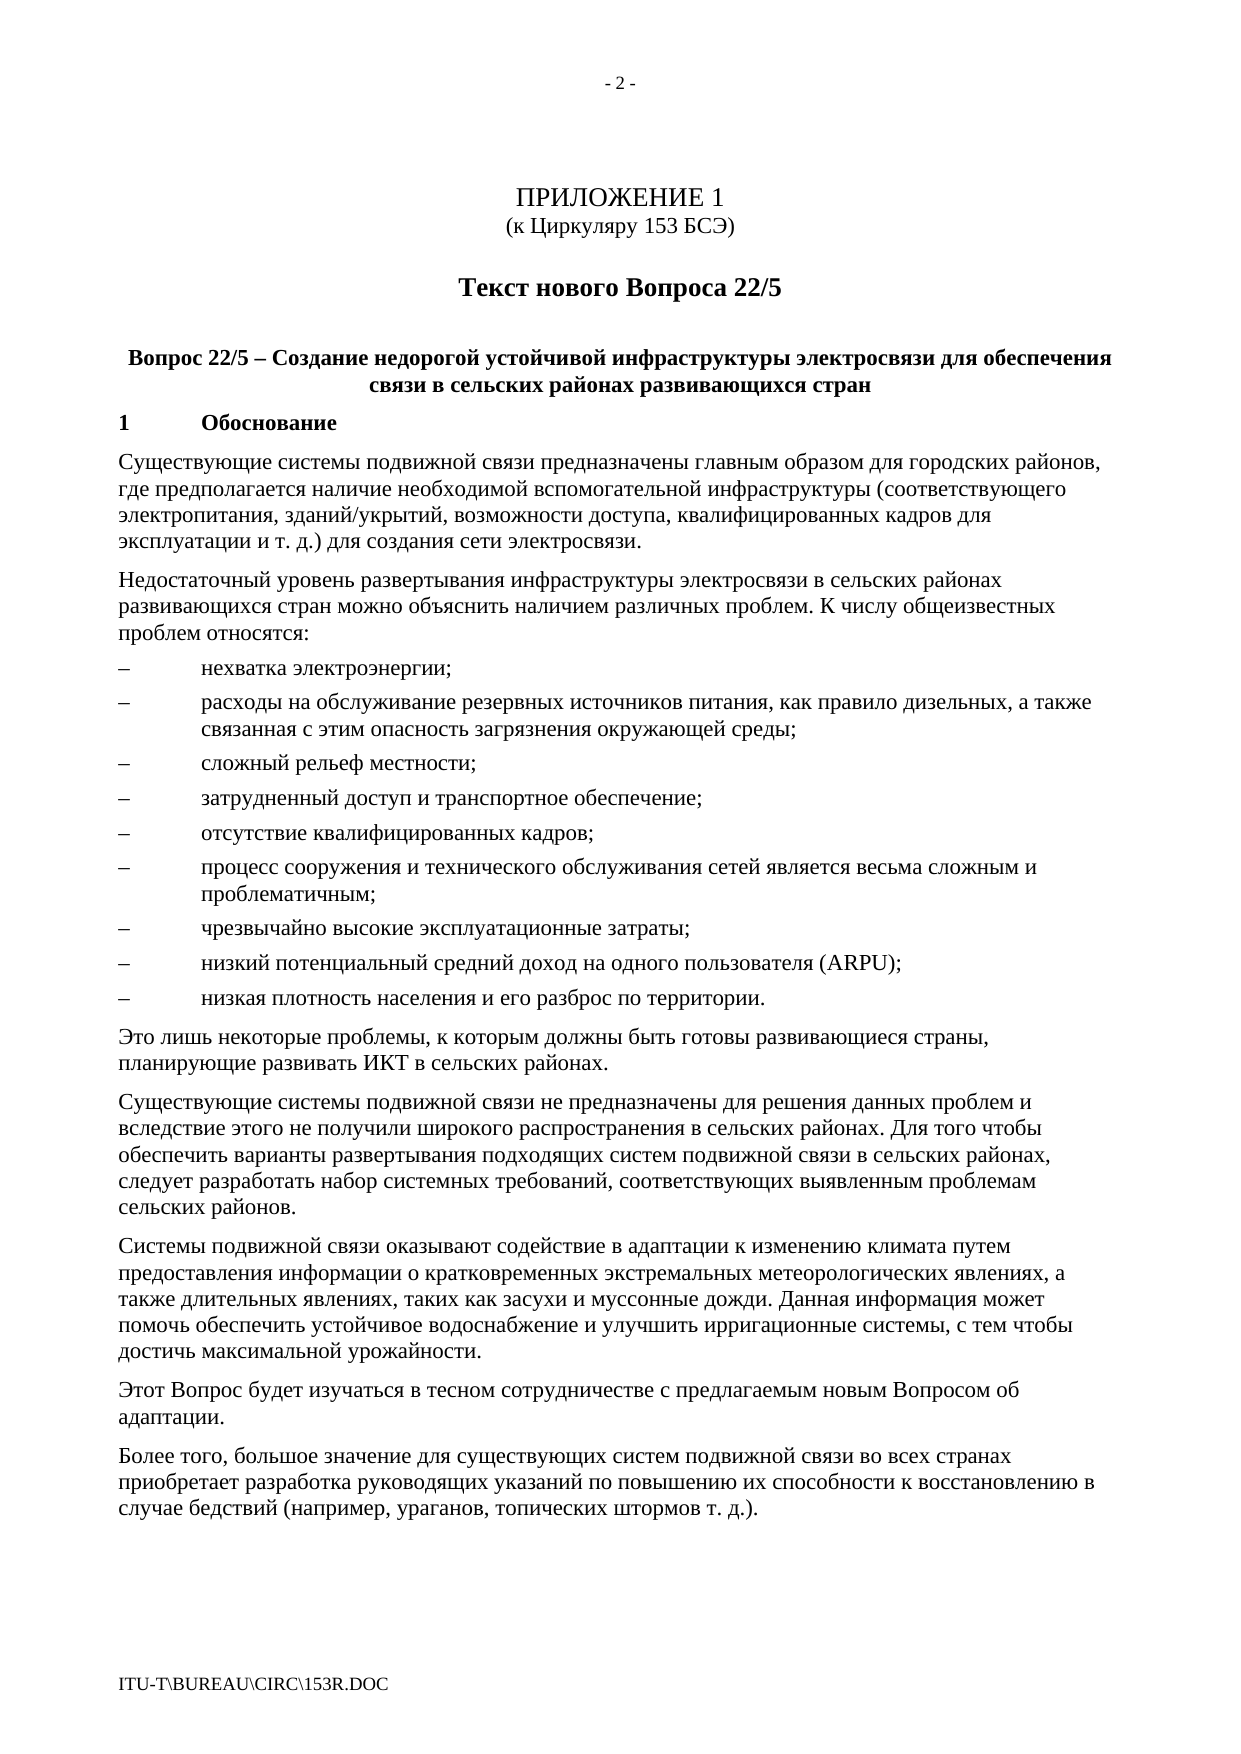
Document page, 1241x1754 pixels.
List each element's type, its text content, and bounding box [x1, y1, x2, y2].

text Это лишь некоторые проблемы, к которым должны быть готовы развивающиеся страны, планирующие развивать ИКТ в сельских районах. [118, 1023, 1122, 1075]
title Текст нового Вопроса 22/5 [118, 271, 1122, 303]
text – отсутствие квалифицированных кадров; [118, 819, 1122, 845]
text Вопрос 22/5 – Создание недорогой устойчивой инфраструктуры электросвязи для обеспечения связи в сельских районах развивающихся стран [118, 344, 1122, 397]
text – процесс сооружения и технического обслуживания сетей является весьма сложным и проблематичным; [118, 853, 1122, 906]
text – расходы на обслуживание резервных источников питания, как правило дизельных, а также связанная с этим опасность загрязнения окружающей среды; [118, 688, 1122, 741]
text – сложный рельеф местности; [118, 749, 1122, 776]
text – чрезвычайно высокие эксплуатационные затраты; [118, 914, 1122, 941]
text ПРИЛОЖЕНИЕ 1 (к Циркуляру 153 БСЭ) [118, 181, 1122, 238]
text Более того, большое значение для существующих систем подвижной связи во всех странах приобретает разработка руководящих указаний по повышению их способности к восстановлению в случае бедствий (например, ураганов, топических штормов т. д.). [118, 1442, 1122, 1521]
subtitle 1 Обоснование [118, 409, 1122, 436]
text Этот Вопрос будет изучаться в тесном сотрудничестве с предлагаемым новым Вопросом об адаптации. [118, 1376, 1122, 1429]
text – нехватка электроэнергии; [118, 654, 1122, 680]
text Существующие системы подвижной связи предназначены главным образом для городских районов, где предполагается наличие необходимой вспомогательной инфраструктуры (соответствующего электропитания, зданий/укрытий, возможности доступа, квалифицированных кадров для эксплуатации и т. д.) для создания сети электросвязи. [118, 448, 1122, 554]
text – низкая плотность населения и его разброс по территории. [118, 984, 1122, 1010]
text Недостаточный уровень развертывания инфраструктуры электросвязи в сельских районах развивающихся стран можно объяснить наличием различных проблем. К числу общеизвестных проблем относятся: [118, 566, 1122, 645]
text – затрудненный доступ и транспортное обеспечение; [118, 784, 1122, 810]
text Системы подвижной связи оказывают содействие в адаптации к изменению климата путем предоставления информации о кратковременных экстремальных метеорологических явлениях, а также длительных явлениях, таких как засухи и муссонные дожди. Данная информация может помочь обеспечить устойчивое водоснабжение и улучшить ирригационные системы, с тем чтобы достичь максимальной урожайности. [118, 1232, 1122, 1364]
text Существующие системы подвижной связи не предназначены для решения данных проблем и вследствие этого не получили широкого распространения в сельских районах. Для того чтобы обеспечить варианты развертывания подходящих систем подвижной связи в сельских районах, следует разработать набор системных требований, соответствующих выявленным проблемам сельских районов. [118, 1088, 1122, 1220]
text – низкий потенциальный средний доход на одного пользователя (ARPU); [118, 949, 1122, 976]
